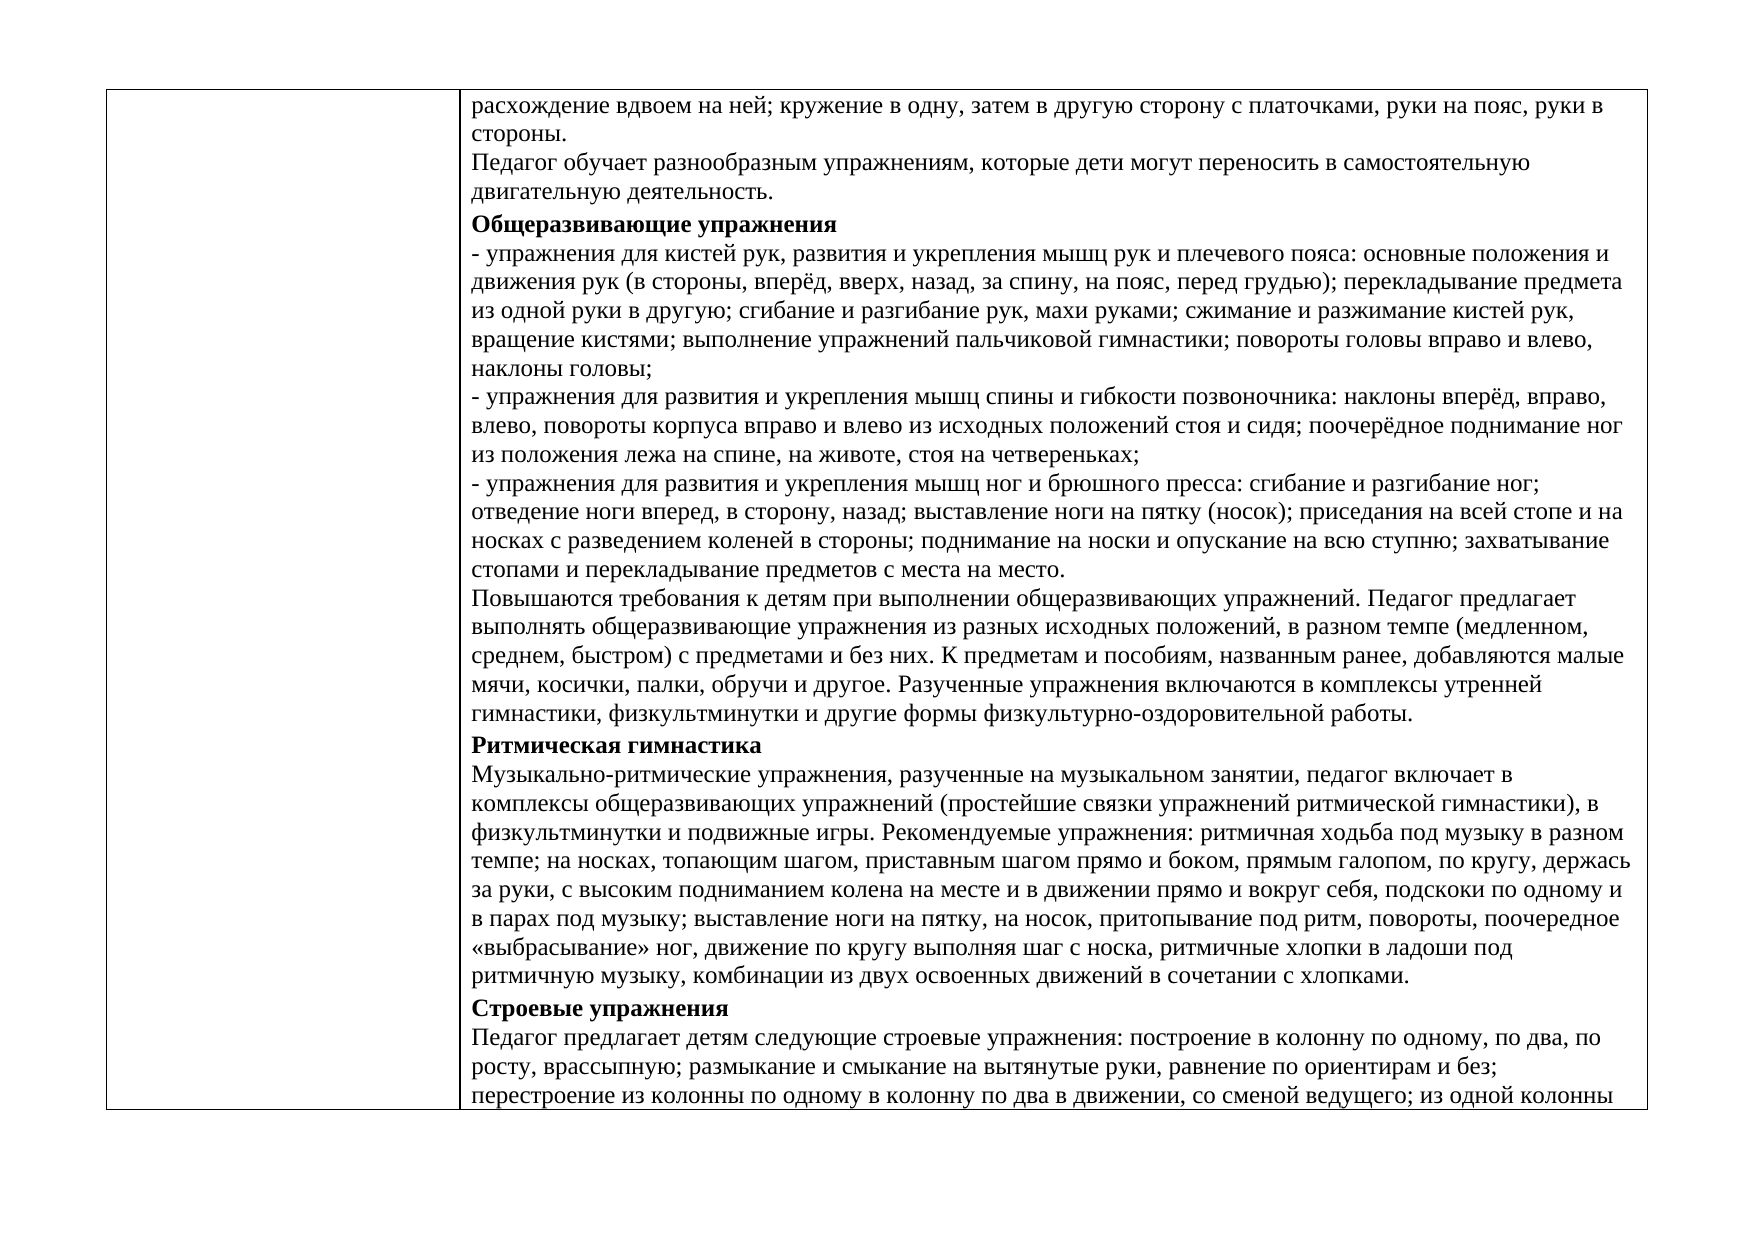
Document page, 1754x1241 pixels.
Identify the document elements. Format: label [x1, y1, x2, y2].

table_cell [107, 90, 459, 1108]
table_cell [461, 90, 1647, 1108]
